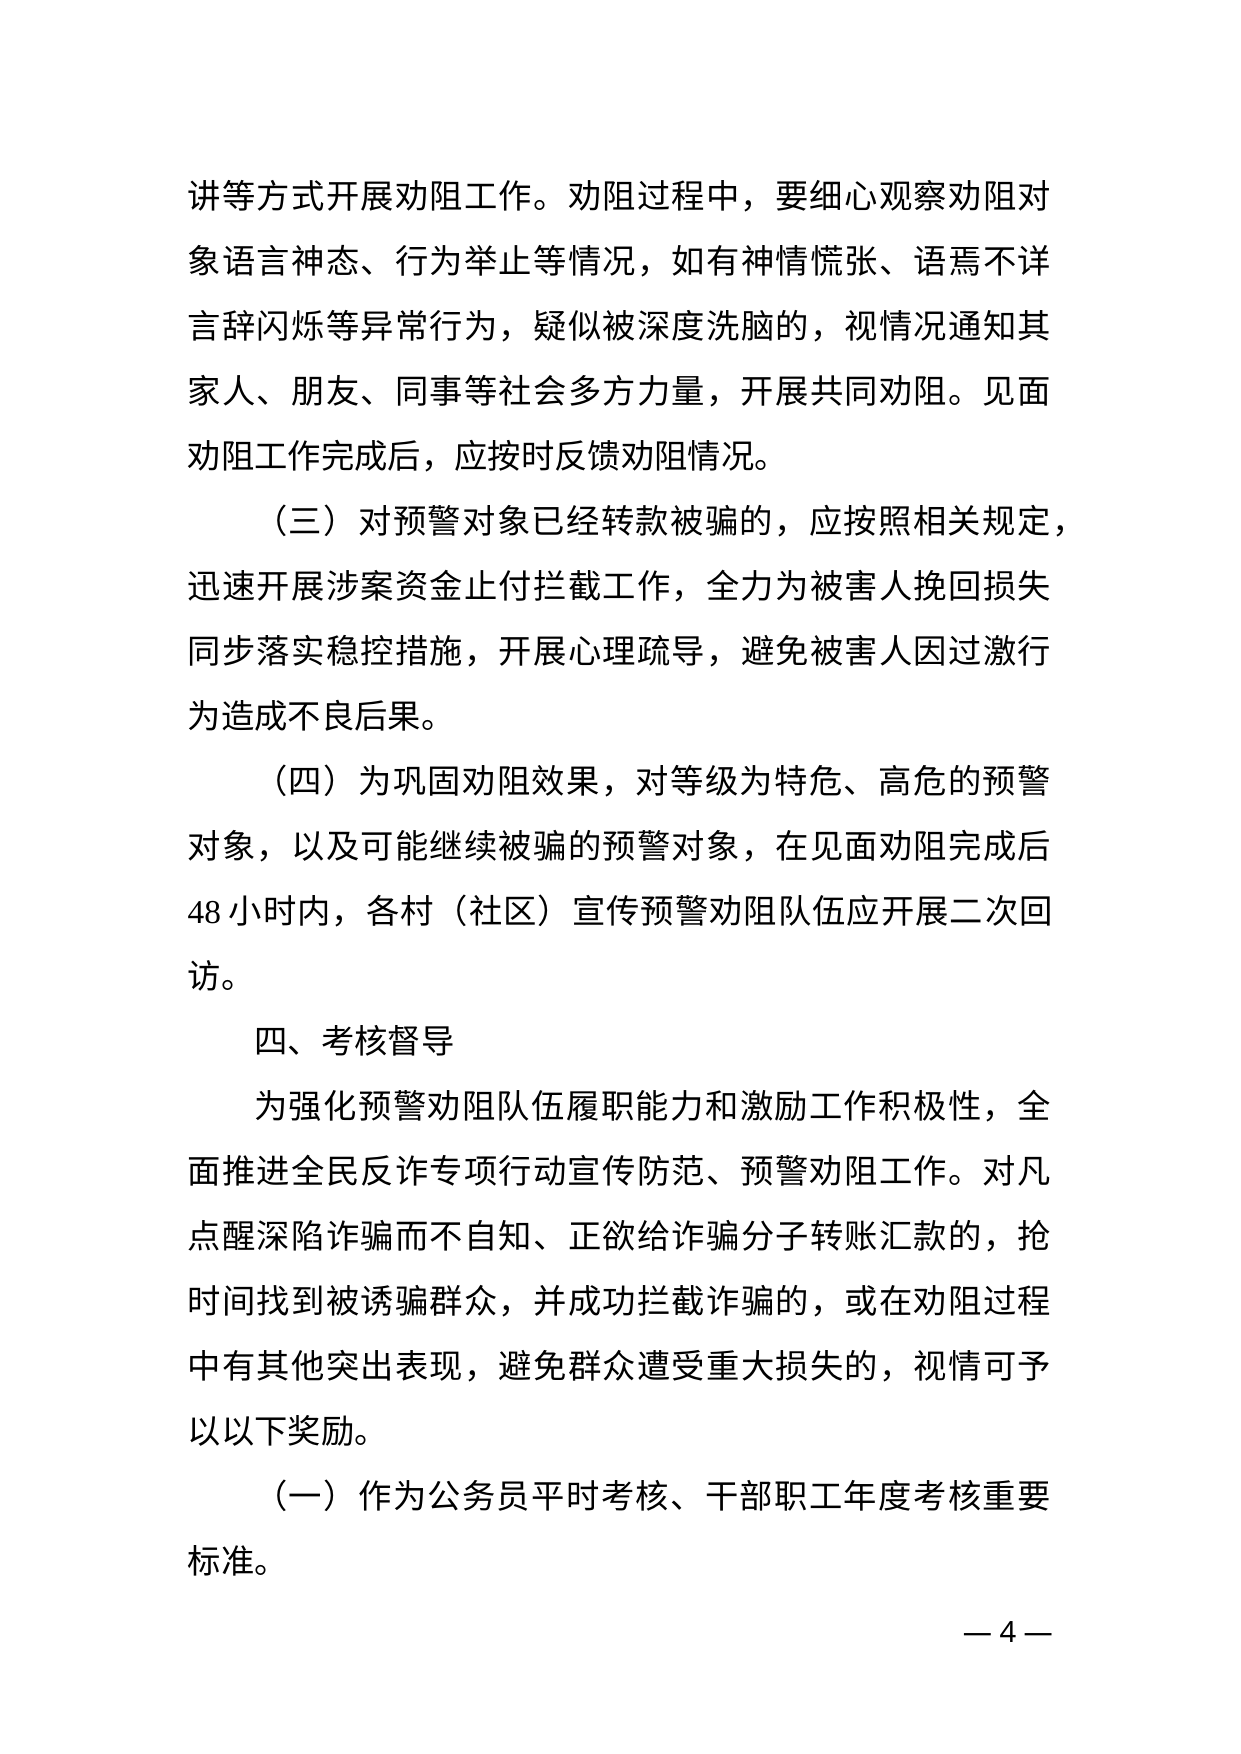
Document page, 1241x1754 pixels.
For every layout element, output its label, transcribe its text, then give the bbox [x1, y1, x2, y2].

text （三）对预警对象已经转款被骗的，应按照相关规定，迅速开展涉案资金止付拦截工作，全力为被害人挽回损失。同步落实稳控措施，开展心理疏导，避免被害人因过激行为造成不良后果。 [187, 487, 1053, 747]
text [187, 162, 1053, 487]
text （四）为巩固劝阻效果，对等级为特危、高危的预警对象，以及可能继续被骗的预警对象，在见面劝阻完成后48小时内，各村（社区）宣传预警劝阻队伍应开展二次回访。 [187, 747, 1053, 1007]
text 四、考核督导 [187, 1007, 1053, 1072]
text 为强化预警劝阻队伍履职能力和激励工作积极性，全面推进全民反诈专项行动宣传防范、预警劝阻工作。对凡点醒深陷诈骗而不自知、正欲给诈骗分子转账汇款的，抢时间找到被诱骗群众，并成功拦截诈骗的，或在劝阻过程中有其他突出表现，避免群众遭受重大损失的，视情可予以以下奖励。 [187, 1072, 1053, 1462]
text （一）作为公务员平时考核、干部职工年度考核重要标准。 [187, 1462, 1053, 1592]
